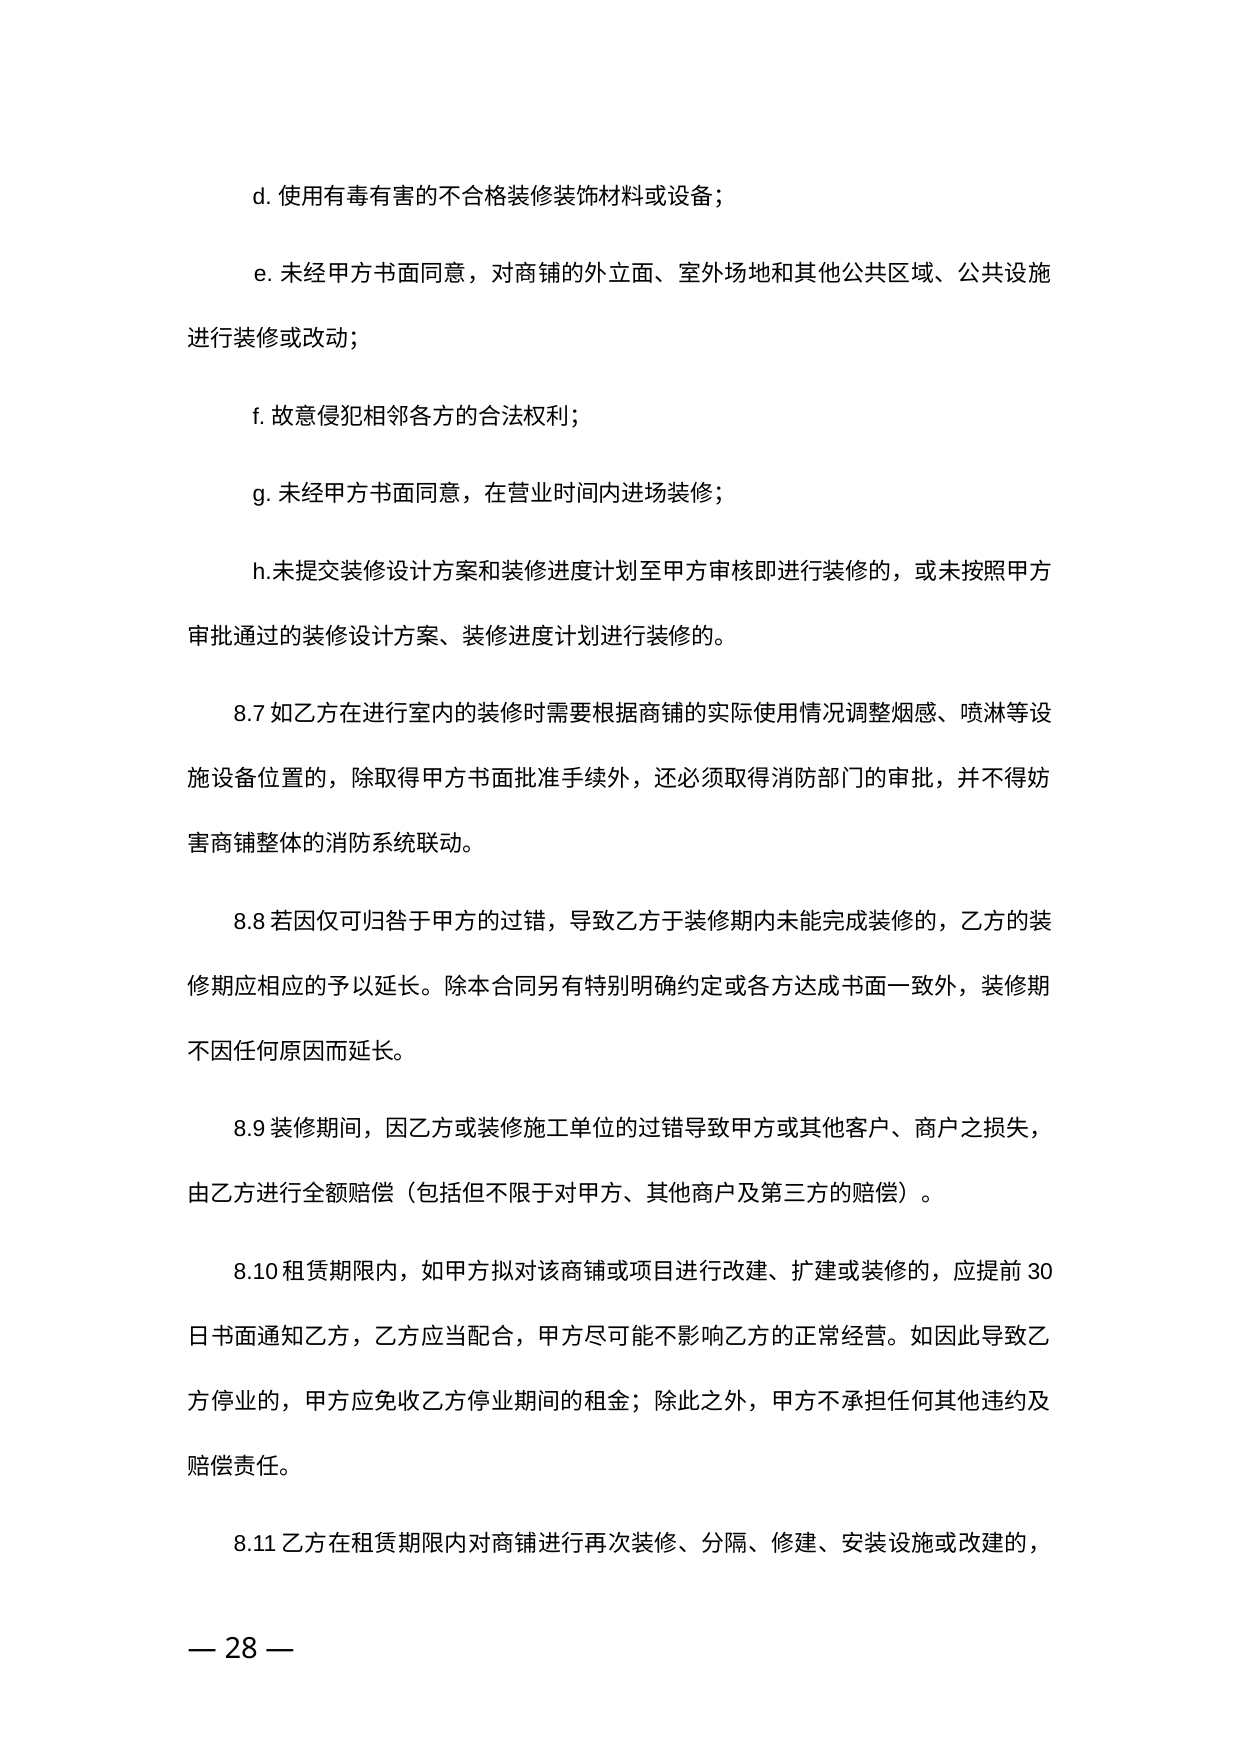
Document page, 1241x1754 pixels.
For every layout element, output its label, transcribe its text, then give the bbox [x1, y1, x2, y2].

text e. 未经甲方书面同意，对商铺的外立面、室外场地和其他公共区域、公共设施进行装修或改动； [187, 239, 1053, 369]
text h.未提交装修设计方案和装修进度计划至甲方审核即进行装修的，或未按照甲方审批通过的装修设计方案、装修进度计划进行装修的。 [187, 537, 1053, 667]
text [187, 1509, 1053, 1574]
text 8.9装修期间，因乙方或装修施工单位的过错导致甲方或其他客户、商户之损失，由乙方进行全额赔偿（包括但不限于对甲方、其他商户及第三方的赔偿）。 [187, 1094, 1053, 1224]
text g. 未经甲方书面同意，在营业时间内进场装修； [187, 459, 1053, 524]
text 8.10租赁期限内，如甲方拟对该商铺或项目进行改建、扩建或装修的，应提前30日书面通知乙方，乙方应当配合，甲方尽可能不影响乙方的正常经营。如因此导致乙方停业的，甲方应免收乙方停业期间的租金；除此之外，甲方不承担任何其他违约及赔偿责任。 [187, 1237, 1053, 1497]
text f. 故意侵犯相邻各方的合法权利； [187, 382, 1053, 447]
text 8.8若因仅可归咎于甲方的过错，导致乙方于装修期内未能完成装修的，乙方的装修期应相应的予以延长。除本合同另有特别明确约定或各方达成书面一致外，装修期不因任何原因而延长。 [187, 887, 1053, 1082]
text d. 使用有毒有害的不合格装修装饰材料或设备； [187, 162, 1053, 227]
text 8.7如乙方在进行室内的装修时需要根据商铺的实际使用情况调整烟感、喷淋等设施设备位置的，除取得甲方书面批准手续外，还必须取得消防部门的审批，并不得妨害商铺整体的消防系统联动。 [187, 679, 1053, 874]
